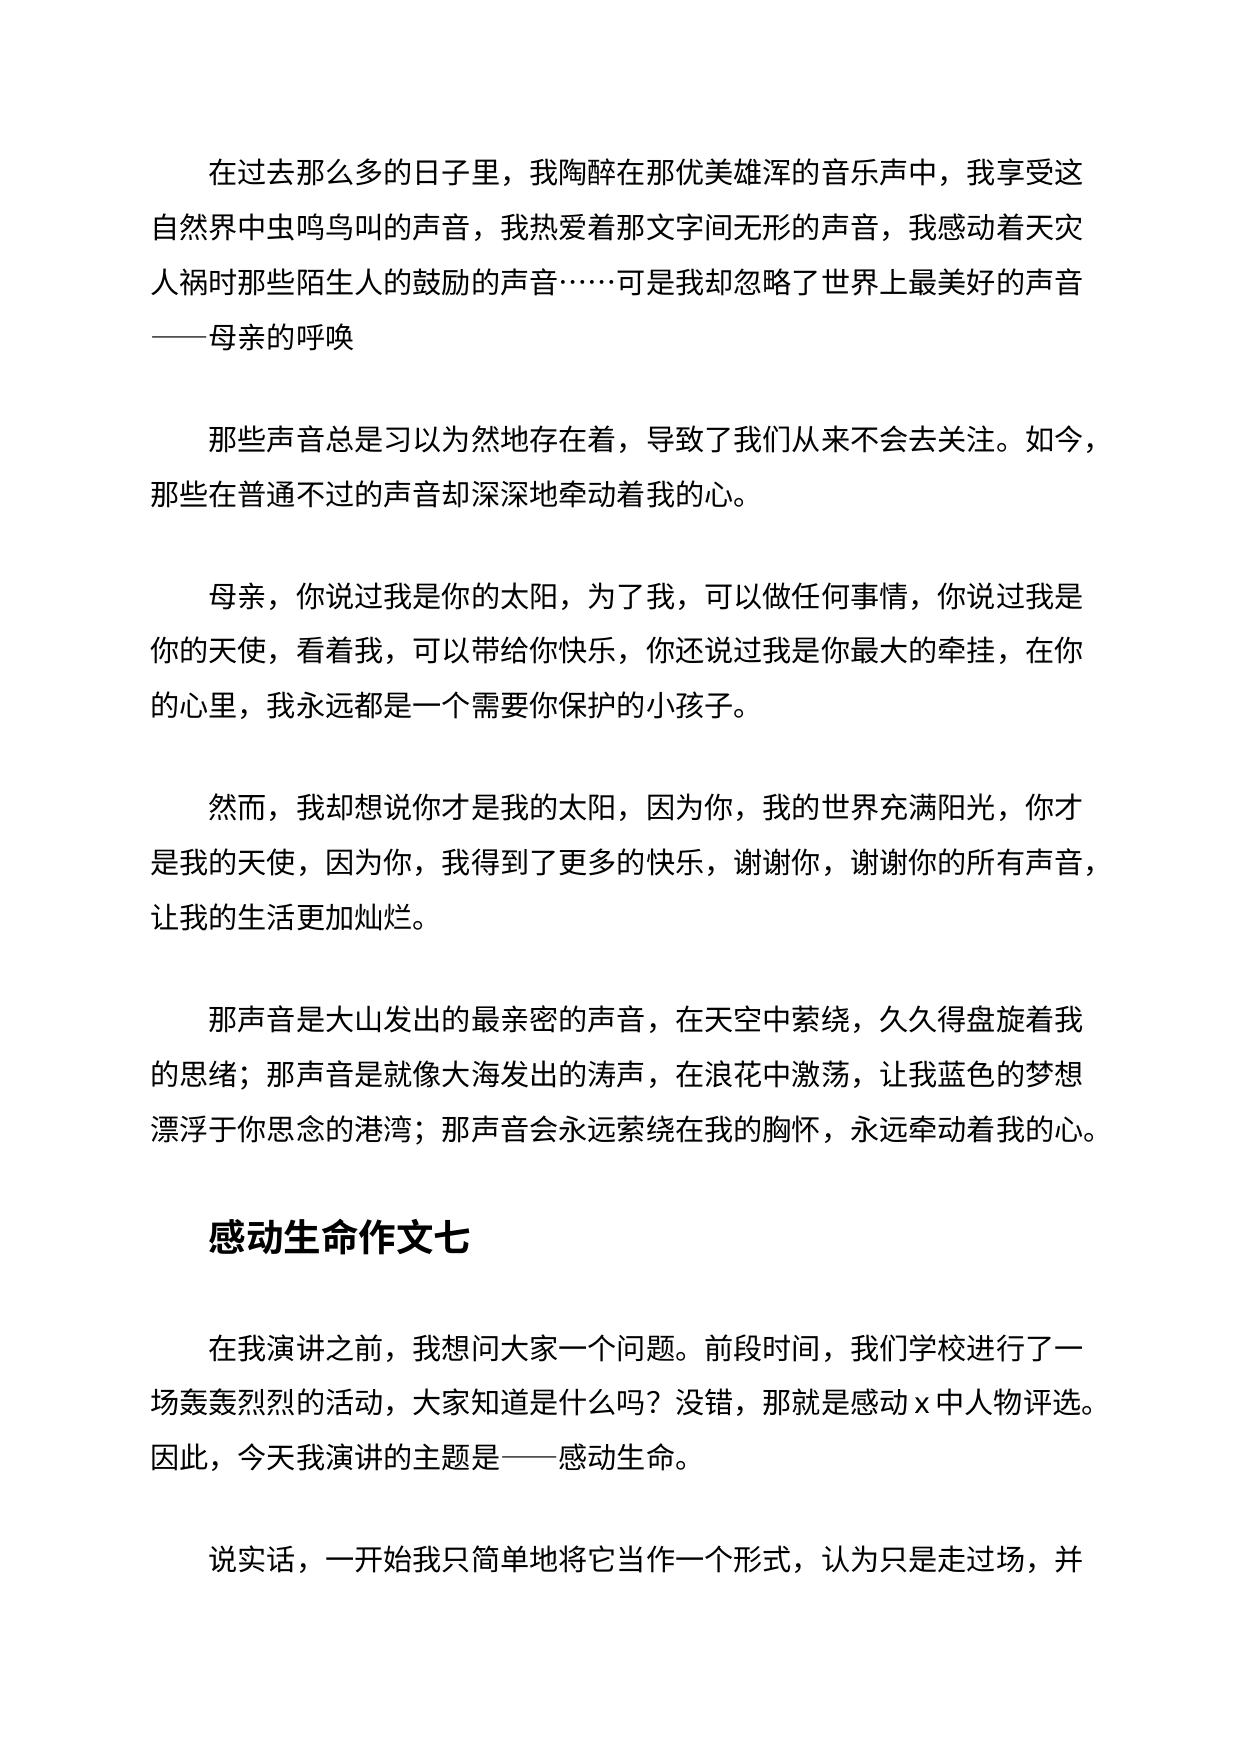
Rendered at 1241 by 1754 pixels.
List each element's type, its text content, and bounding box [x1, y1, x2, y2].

text 母亲，你说过我是你的太阳，为了我，可以做任何事情，你说过我是你的天使，看着我，可以带给你快乐，你还说过我是你最大的牵挂，在你的心里，我永远都是一个需要你保护的小孩子。 [150, 573, 1090, 725]
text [150, 1537, 1090, 1579]
text 感动生命作文七 [150, 1208, 1090, 1262]
text 那声音是大山发出的最亲密的声音，在天空中萦绕，久久得盘旋着我的思绪；那声音是就像大海发出的涛声，在浪花中激荡，让我蓝色的梦想漂浮于你思念的港湾；那声音会永远萦绕在我的胸怀，永远牵动着我的心。 [150, 996, 1090, 1148]
text 在过去那么多的日子里，我陶醉在那优美雄浑的音乐声中，我享受这自然界中虫鸣鸟叫的声音，我热爱着那文字间无形的声音，我感动着天灾人祸时那些陌生人的鼓励的声音……可是我却忽略了世界上最美好的声音——母亲的呼唤 [150, 150, 1090, 357]
text 在我演讲之前，我想问大家一个问题。前段时间，我们学校进行了一场轰轰烈烈的活动，大家知道是什么吗？没错，那就是感动x中人物评选。因此，今天我演讲的主题是——感动生命。 [150, 1325, 1090, 1477]
text 那些声音总是习以为然地存在着，导致了我们从来不会去关注。如今，那些在普通不过的声音却深深地牵动着我的心。 [150, 416, 1090, 514]
text 然而，我却想说你才是我的太阳，因为你，我的世界充满阳光，你才是我的天使，因为你，我得到了更多的快乐，谢谢你，谢谢你的所有声音，让我的生活更加灿烂。 [150, 785, 1090, 937]
